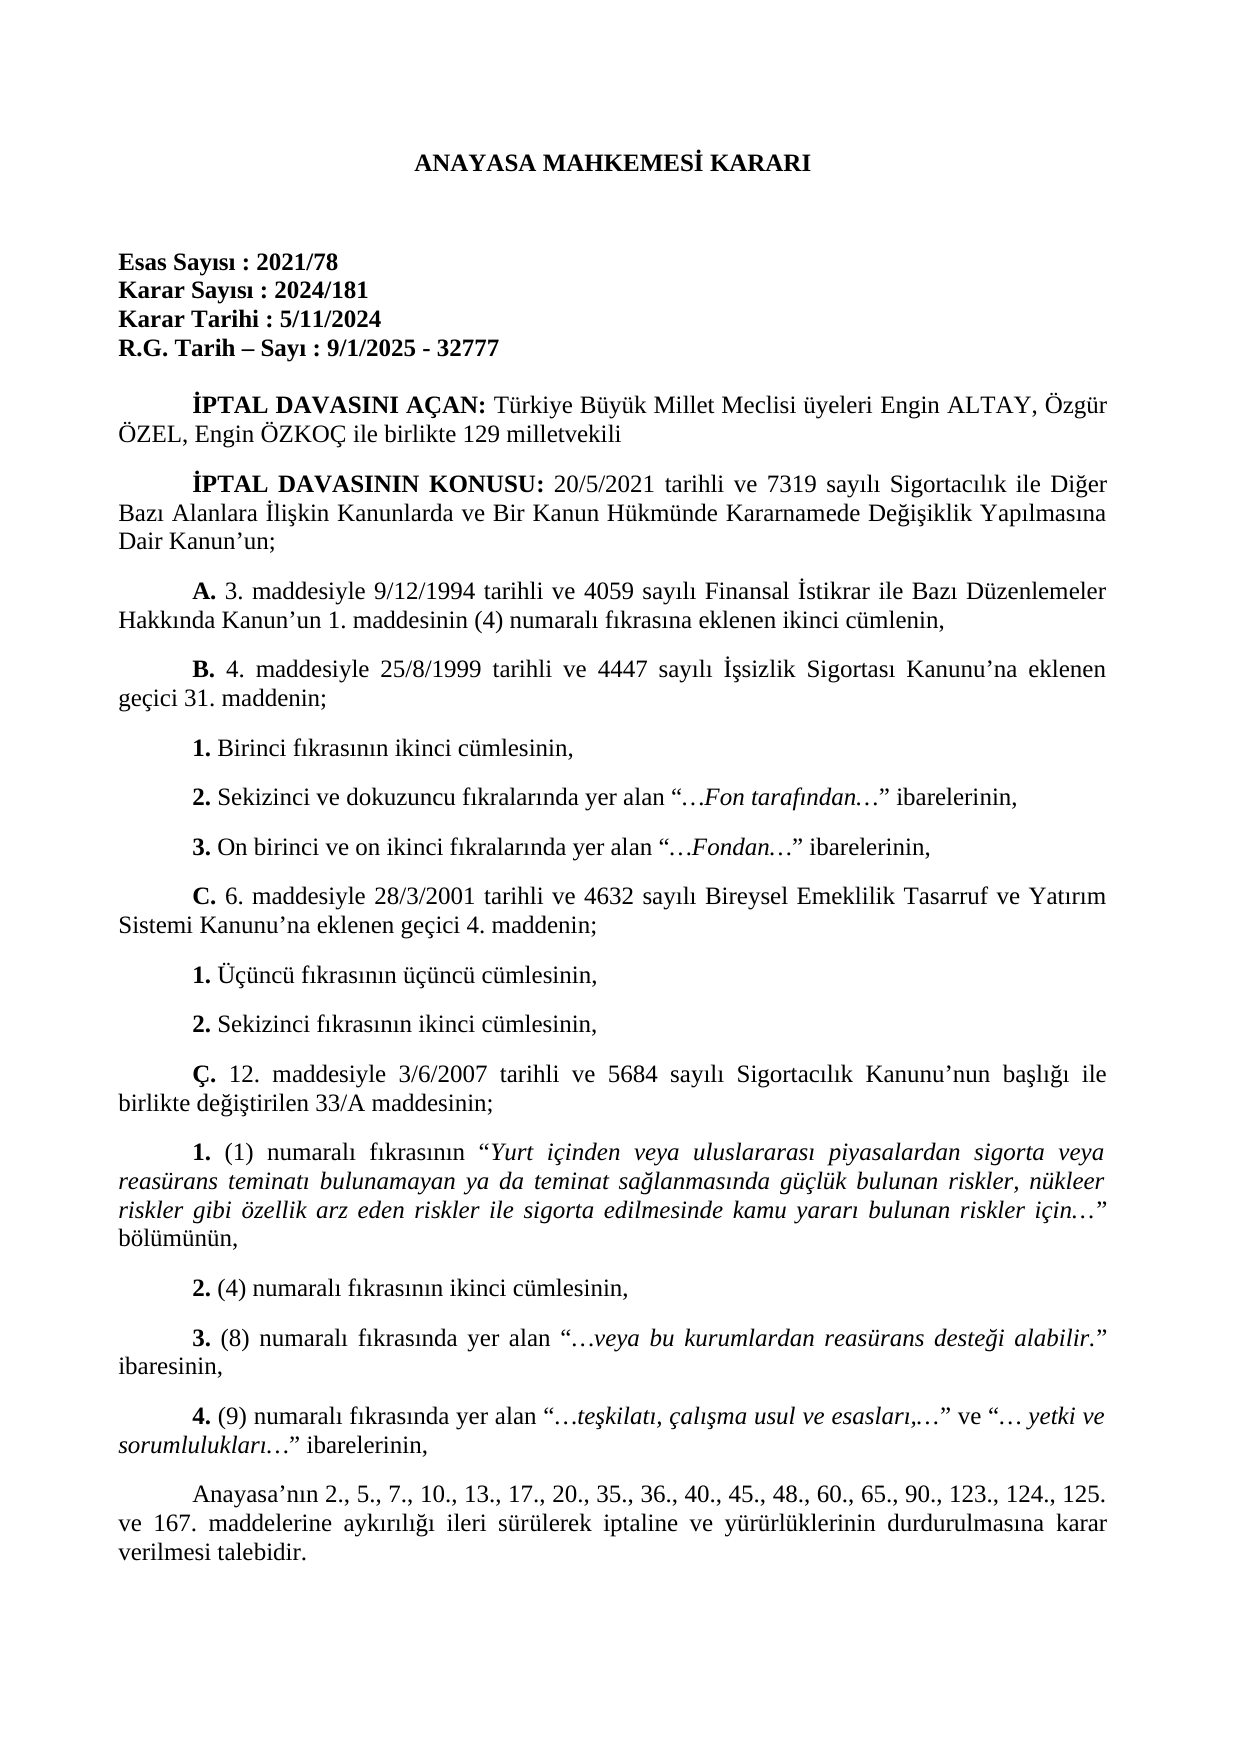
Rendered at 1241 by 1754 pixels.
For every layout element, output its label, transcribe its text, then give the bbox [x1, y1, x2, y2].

text 3. (8) numaralı fıkrasında yer alan “…veya bu kurumlardan reasürans desteği alabilir.” ibaresinin, [118, 1323, 1107, 1380]
text Anayasa’nın 2., 5., 7., 10., 13., 17., 20., 35., 36., 40., 45., 48., 60., 65., 90., 123., 124., 125. ve 167. maddelerine aykırılığı ileri sürülerek iptaline ve yürürlüklerinin durdurulmasına karar verilmesi talebidir. [118, 1479, 1107, 1566]
text 2. Sekizinci ve dokuzuncu fıkralarında yer alan “…Fon tarafından…” ibarelerinin, [118, 782, 1107, 811]
text Ç. 12. maddesiyle 3/6/2007 tarihli ve 5684 sayılı Sigortacılık Kanunu’nun başlığı ile birlikte değiştirilen 33/A maddesinin; [118, 1059, 1107, 1116]
text B. 4. maddesiyle 25/8/1999 tarihli ve 4447 sayılı İşsizlik Sigortası Kanunu’na eklenen geçici 31. maddenin; [118, 654, 1107, 712]
text 2. Sekizinci fıkrasının ikinci cümlesinin, [118, 1009, 1107, 1038]
text İPTAL DAVASINI AÇAN: Türkiye Büyük Millet Meclisi üyeleri Engin ALTAY, Özgür ÖZEL, Engin ÖZKOÇ ile birlikte 129 milletvekili [118, 391, 1107, 448]
text İPTAL DAVASININ KONUSU: 20/5/2021 tarihli ve 7319 sayılı Sigortacılık ile Diğer Bazı Alanlara İlişkin Kanunlarda ve Bir Kanun Hükmünde Kararnamede Değişiklik Yapılmasına Dair Kanun’un; [118, 469, 1107, 555]
text Karar Sayısı : 2024/181 [118, 276, 1137, 304]
text 2. (4) numaralı fıkrasının ikinci cümlesinin, [118, 1273, 1107, 1302]
text Esas Sayısı : 2021/78 [118, 247, 1137, 276]
text C. 6. maddesiyle 28/3/2001 tarihli ve 4632 sayılı Bireysel Emeklilik Tasarruf ve Yatırım Sistemi Kanunu’na eklenen geçici 4. maddenin; [118, 881, 1107, 939]
text 1. Birinci fıkrasının ikinci cümlesinin, [118, 733, 1107, 761]
text 4. (9) numaralı fıkrasında yer alan “…teşkilatı, çalışma usul ve esasları,…” ve “… yetki ve sorumlulukları…” ibarelerinin, [118, 1401, 1107, 1458]
text 1. Üçüncü fıkrasının üçüncü cümlesinin, [118, 960, 1107, 988]
text R.G. Tarih – Sayı : 9/1/2025 - 32777 [118, 333, 1137, 362]
text Karar Tarihi : 5/11/2024 [118, 304, 1137, 333]
text 1. (1) numaralı fıkrasının “Yurt içinden veya uluslararası piyasalardan sigorta veya reasürans teminatı bulunamayan ya da teminat sağlanmasında güçlük bulunan riskler, nükleer riskler gibi özellik arz eden riskler ile sigorta edilmesinde kamu yararı bulunan riskler için…” bölümünün, [118, 1137, 1107, 1252]
text A. 3. maddesiyle 9/12/1994 tarihli ve 4059 sayılı Finansal İstikrar ile Bazı Düzenlemeler Hakkında Kanun’un 1. maddesinin (4) numaralı fıkrasına eklenen ikinci cümlenin, [118, 576, 1107, 633]
text anayasa mahkemesi kararı [118, 148, 1107, 176]
text 3. On birinci ve on ikinci fıkralarında yer alan “…Fondan…” ibarelerinin, [118, 832, 1107, 861]
